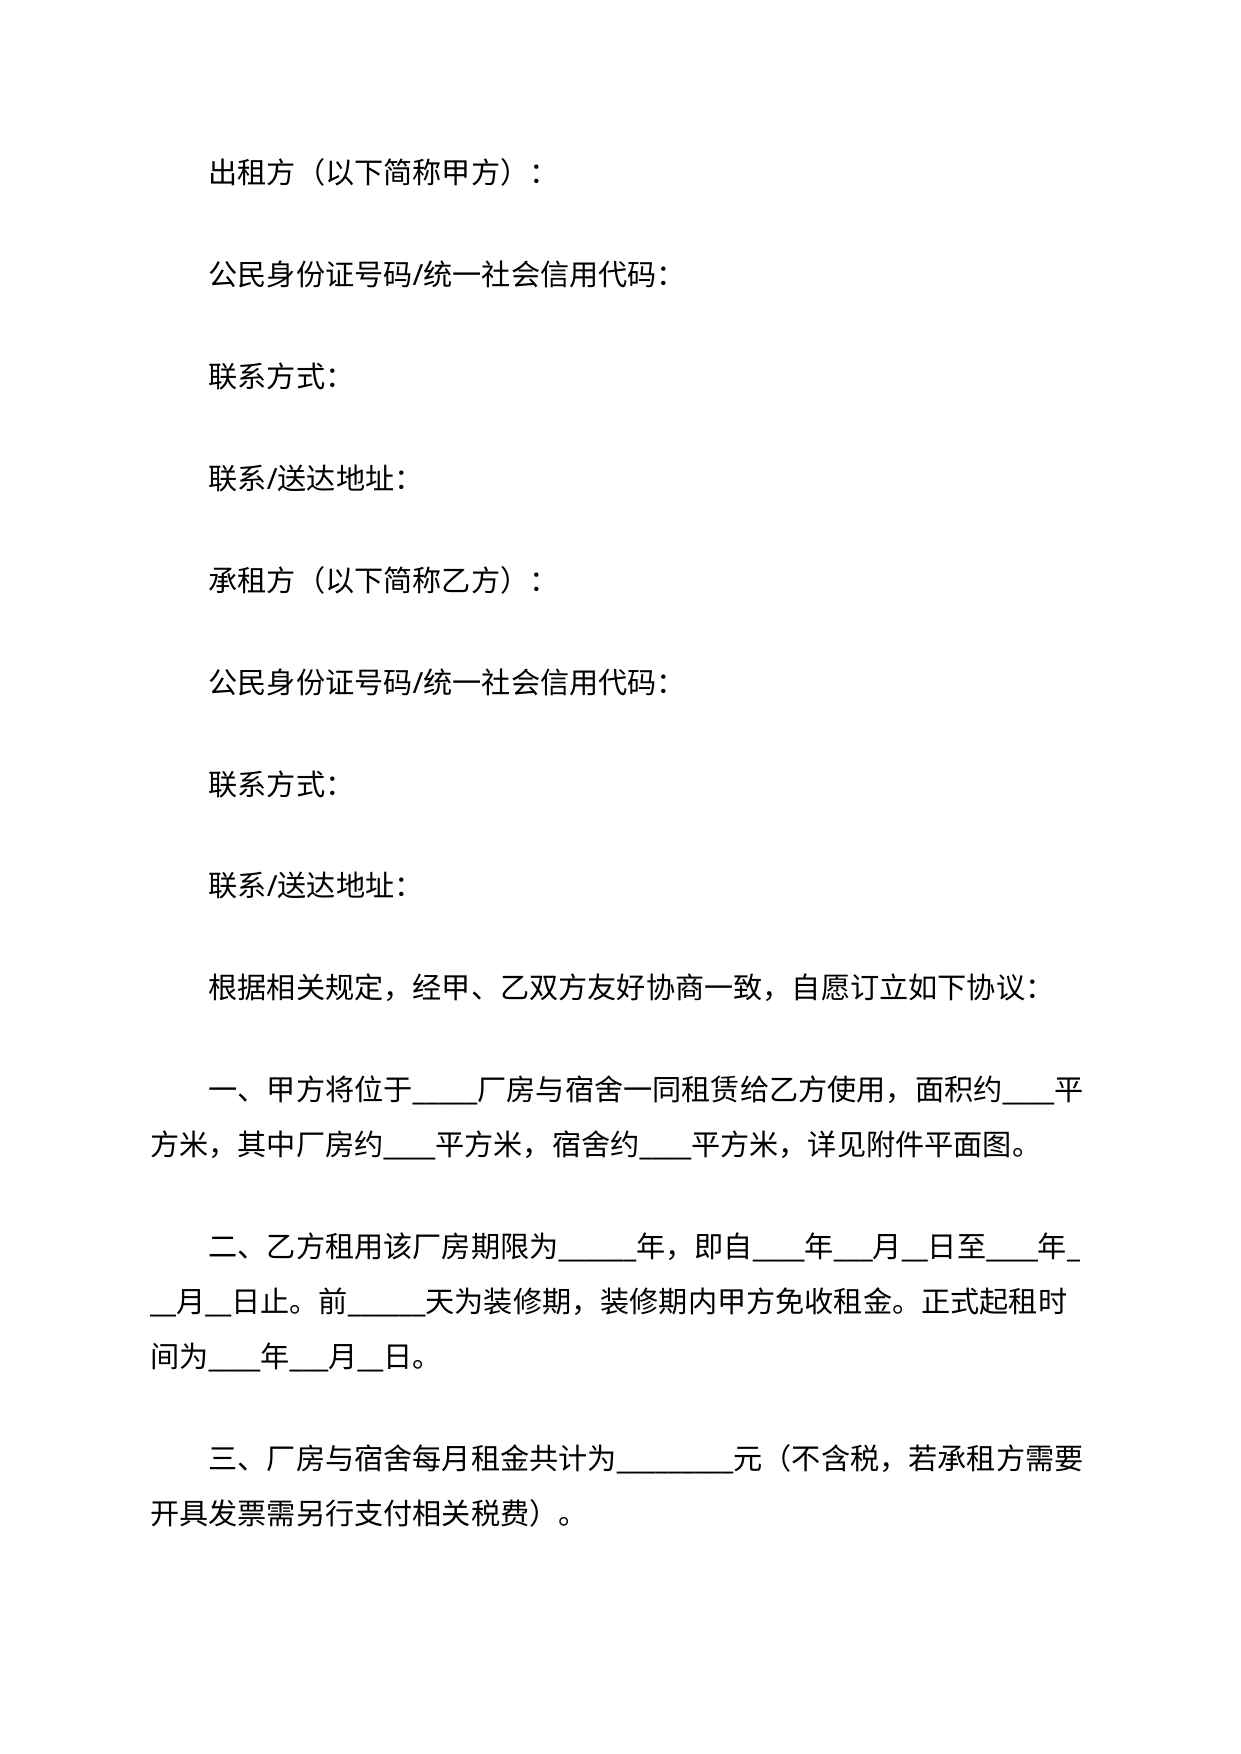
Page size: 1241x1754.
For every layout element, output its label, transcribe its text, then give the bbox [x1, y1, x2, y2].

text 三、厂房与宿舍每月租金共计为_________元（不含税，若承租方需要开具发票需另行支付相关税费）。 [150, 1436, 1090, 1533]
text 公民身份证号码/统一社会信用代码： [150, 659, 1090, 702]
text 出租方（以下简称甲方）： [150, 150, 1090, 192]
text 联系方式： [150, 354, 1090, 396]
text 联系/送达地址： [150, 456, 1090, 498]
text 一、甲方将位于_____厂房与宿舍一同租赁给乙方使用，面积约____平方米，其中厂房约____平方米，宿舍约____平方米，详见附件平面图。 [150, 1067, 1090, 1164]
text 公民身份证号码/统一社会信用代码： [150, 252, 1090, 294]
text 承租方（以下简称乙方）： [150, 557, 1090, 600]
text 二、乙方租用该厂房期限为______年，即自____年___月__日至____年___月__日止。前______天为装修期，装修期内甲方免收租金。正式起租时间为____年___月__日。 [150, 1224, 1090, 1376]
text 联系方式： [150, 761, 1090, 803]
text 根据相关规定，经甲、乙双方友好协商一致，自愿订立如下协议： [150, 965, 1090, 1007]
text 联系/送达地址： [150, 863, 1090, 905]
